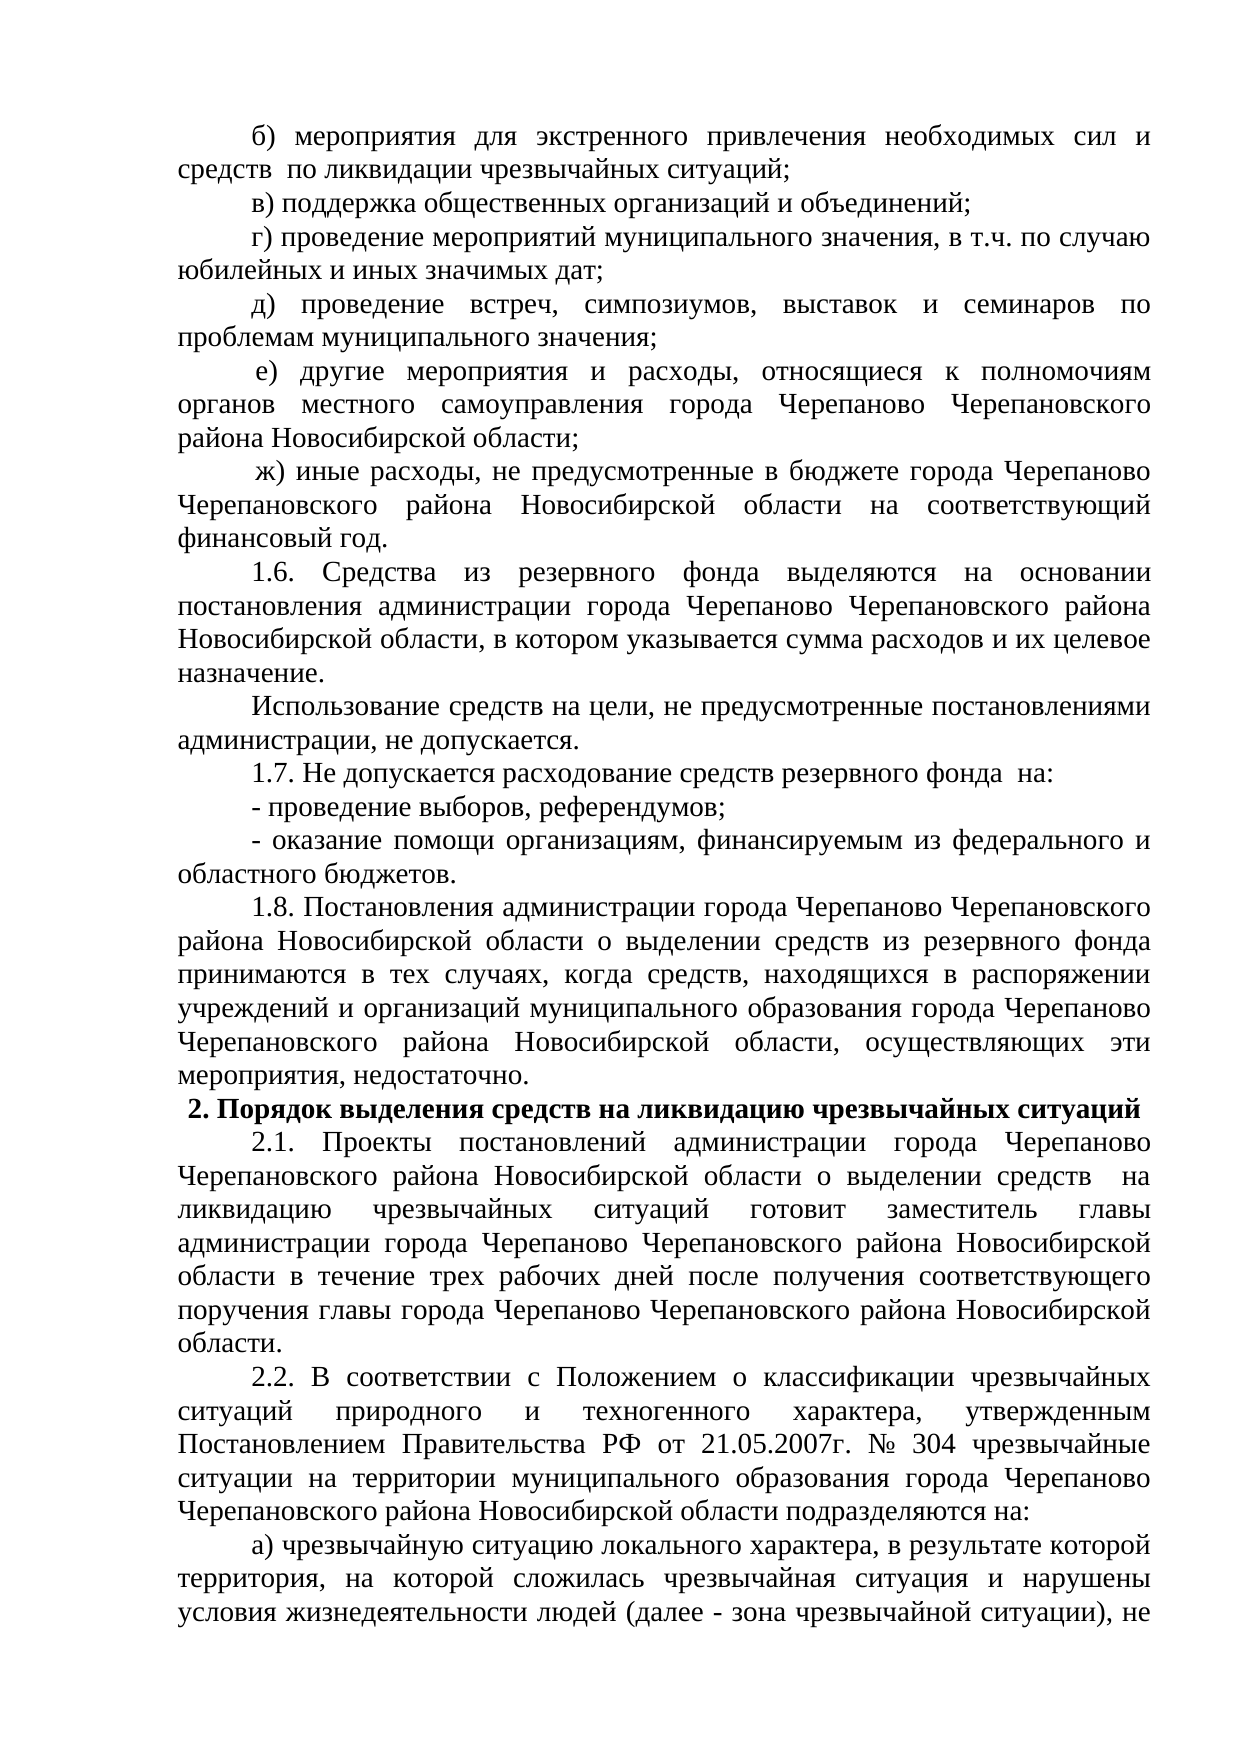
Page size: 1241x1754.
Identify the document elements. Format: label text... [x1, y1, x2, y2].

text Использование средств на цели, не предусмотренные постановлениями администрации, не допускается. [177, 688, 1152, 755]
text 1.6. Средства из резервного фонда выделяются на основании постановления администрации города Черепаново Черепановского района Новосибирской области, в котором указывается сумма расходов и их целевое назначение. [177, 554, 1152, 688]
text в) поддержка общественных организаций и объединений; [177, 185, 1152, 219]
text 1.8. Постановления администрации города Черепаново Черепановского района Новосибирской области о выделении средств из резервного фонда принимаются в тех случаях, когда средств, находящихся в распоряжении учреждений и организаций муниципального образования города Черепаново Черепановского района Новосибирской области, осуществляющих эти мероприятия, недостаточно. [177, 889, 1152, 1091]
text ж) иные расходы, не предусмотренные в бюджете города Черепаново Черепановского района Новосибирской области на соответствующий финансовый год. [177, 453, 1152, 554]
text б) мероприятия для экстренного привлечения необходимых сил и средств по ликвидации чрезвычайных ситуаций; [177, 118, 1152, 185]
text г) проведение мероприятий муниципального значения, в т.ч. по случаю юбилейных и иных значимых дат; [177, 219, 1152, 286]
text 2.2. В соответствии с Положением о классификации чрезвычайных ситуаций природного и техногенного характера, утвержденным Постановлением Правительства РФ от 21.05.2007г. № 304 чрезвычайные ситуации на территории муниципального образования города Черепаново Черепановского района Новосибирской области подразделяются на: [177, 1359, 1152, 1527]
text - оказание помощи организациям, финансируемым из федерального и областного бюджетов. [177, 822, 1152, 889]
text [177, 1527, 1152, 1627]
text е) другие мероприятия и расходы, относящиеся к полномочиям органов местного самоуправления города Черепаново Черепановского района Новосибирской области; [177, 353, 1152, 453]
text 2. Порядок выделения средств на ликвидацию чрезвычайных ситуаций [177, 1091, 1152, 1124]
text д) проведение встреч, симпозиумов, выставок и семинаров по проблемам муниципального значения; [177, 286, 1152, 353]
text - проведение выборов, референдумов; [177, 789, 1152, 822]
text 1.7. Не допускается расходование средств резервного фонда на: [177, 755, 1152, 789]
text 2.1. Проекты постановлений администрации города Черепаново Черепановского района Новосибирской области о выделении средств на ликвидацию чрезвычайных ситуаций готовит заместитель главы администрации города Черепаново Черепановского района Новосибирской области в течение трех рабочих дней после получения соответствующего поручения главы города Черепаново Черепановского района Новосибирской области. [177, 1124, 1152, 1359]
